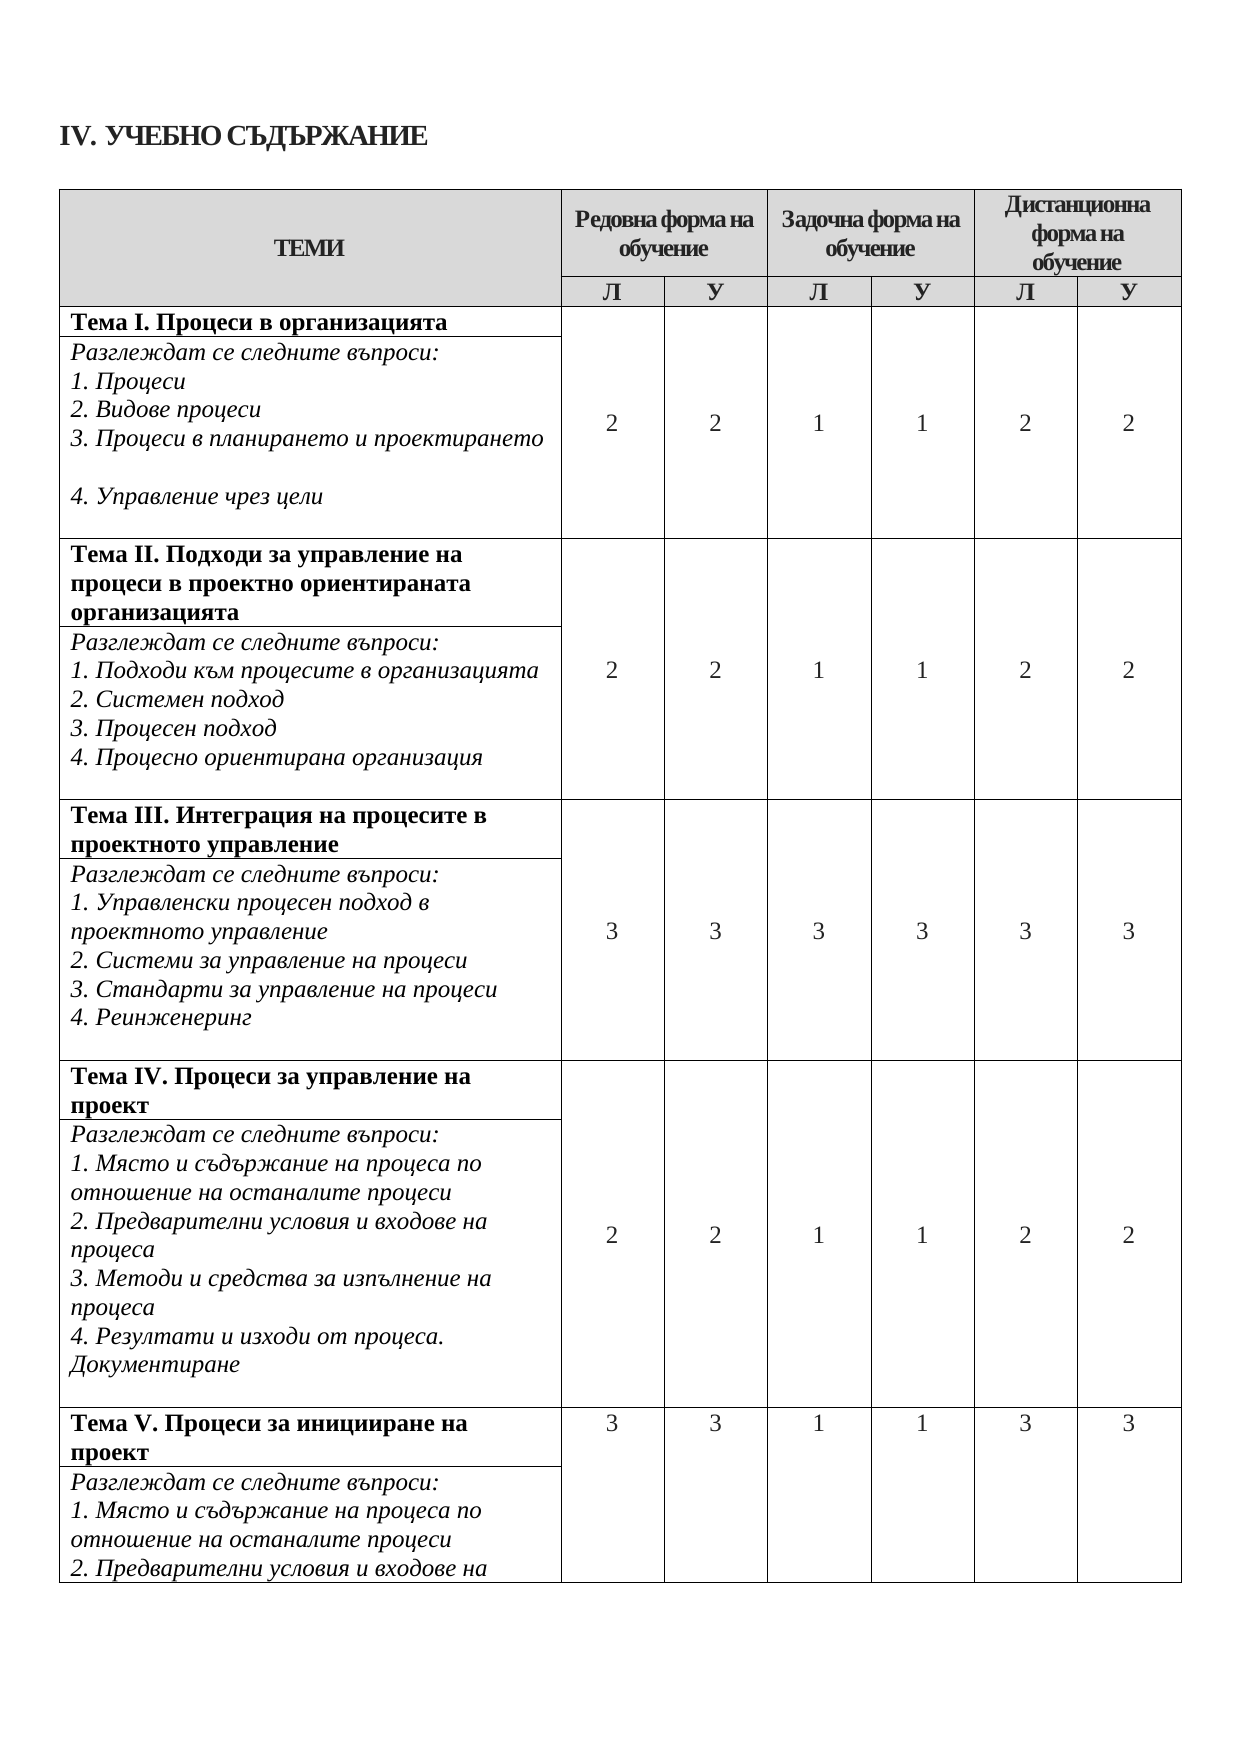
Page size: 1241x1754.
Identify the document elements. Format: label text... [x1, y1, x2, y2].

table_cell У [665, 277, 767, 306]
table_cell У [872, 277, 974, 306]
table_cell 2 [975, 1061, 1077, 1407]
table_header Редовна форма на обучение [562, 190, 767, 276]
table_cell У [1078, 277, 1181, 306]
table_cell 3 [562, 1408, 664, 1582]
table_header Задочна форма на обучение [768, 190, 974, 276]
table_cell 1 [872, 307, 974, 538]
table_cell Разглеждат се следните въпроси: 1. Място и съдържание на процеса по отношение на останалите процеси 2. Предварителни условия и входове на процеса 3. Методи и средства за изпълнение на процеса 4. Резултати и изходи от процеса. Документиране [60, 1120, 561, 1407]
table_cell 3 [665, 1408, 767, 1582]
table_cell Разглеждат се следните въпроси: 1. Управленски процесен подход в проектното управление 2. Системи за управление на процеси 3. Стандарти за управление на процеси 4. Реинженеринг [60, 859, 561, 1060]
table_cell Разглеждат се следните въпроси: 1. Процеси 2. Видове процеси 3. Процеси в планирането и проектирането 4. Управление чрез цели [60, 337, 561, 538]
table_cell 3 [665, 800, 767, 1060]
table_header Дистанционна форма на обучение [975, 190, 1181, 276]
table_cell 1 [768, 539, 871, 799]
table_cell 2 [562, 307, 664, 538]
table_cell Тема I. Процеси в организацията [60, 307, 561, 336]
table_cell 2 [975, 307, 1077, 538]
table_cell 1 [872, 1061, 974, 1407]
table_cell Л [975, 277, 1077, 306]
table_cell 2 [665, 307, 767, 538]
table_cell 3 [975, 1408, 1077, 1582]
table_cell 3 [975, 800, 1077, 1060]
table_cell 2 [1078, 539, 1181, 799]
table_cell 1 [768, 307, 871, 538]
table_cell 2 [562, 539, 664, 799]
table_cell 2 [1078, 307, 1181, 538]
table_cell 3 [562, 800, 664, 1060]
table_cell 3 [768, 800, 871, 1060]
table_cell 2 [665, 539, 767, 799]
table_cell Л [768, 277, 871, 306]
table_cell 1 [768, 1408, 871, 1582]
table_cell Л [562, 277, 664, 306]
table_cell Тема III. Интеграция на процесите в проектното управление [60, 800, 561, 858]
text IV. Учебно съдържание [59, 118, 1181, 188]
table_cell Тема IV. Процеси за управление на проект [60, 1061, 561, 1118]
table_cell 3 [1078, 800, 1181, 1060]
table_cell 3 [1078, 1408, 1181, 1582]
table_cell 2 [562, 1061, 664, 1407]
table_cell 1 [872, 1408, 974, 1582]
table_cell Тема II. Подходи за управление на процеси в проектно ориентираната организацията [60, 539, 561, 626]
table_cell 2 [665, 1061, 767, 1407]
table_cell 1 [872, 539, 974, 799]
table_cell 1 [768, 1061, 871, 1407]
table_header ТемИ [60, 190, 561, 306]
table_cell Разглеждат се следните въпроси: 1. Подходи към процесите в организацията 2. Системен подход 3. Процесен подход 4. Процесно ориентирана организация [60, 627, 561, 799]
table_cell 2 [975, 539, 1077, 799]
table_cell 3 [872, 800, 974, 1060]
table_cell Тема V. Процеси за иницииране на проект [60, 1408, 561, 1466]
table_cell 2 [1078, 1061, 1181, 1407]
